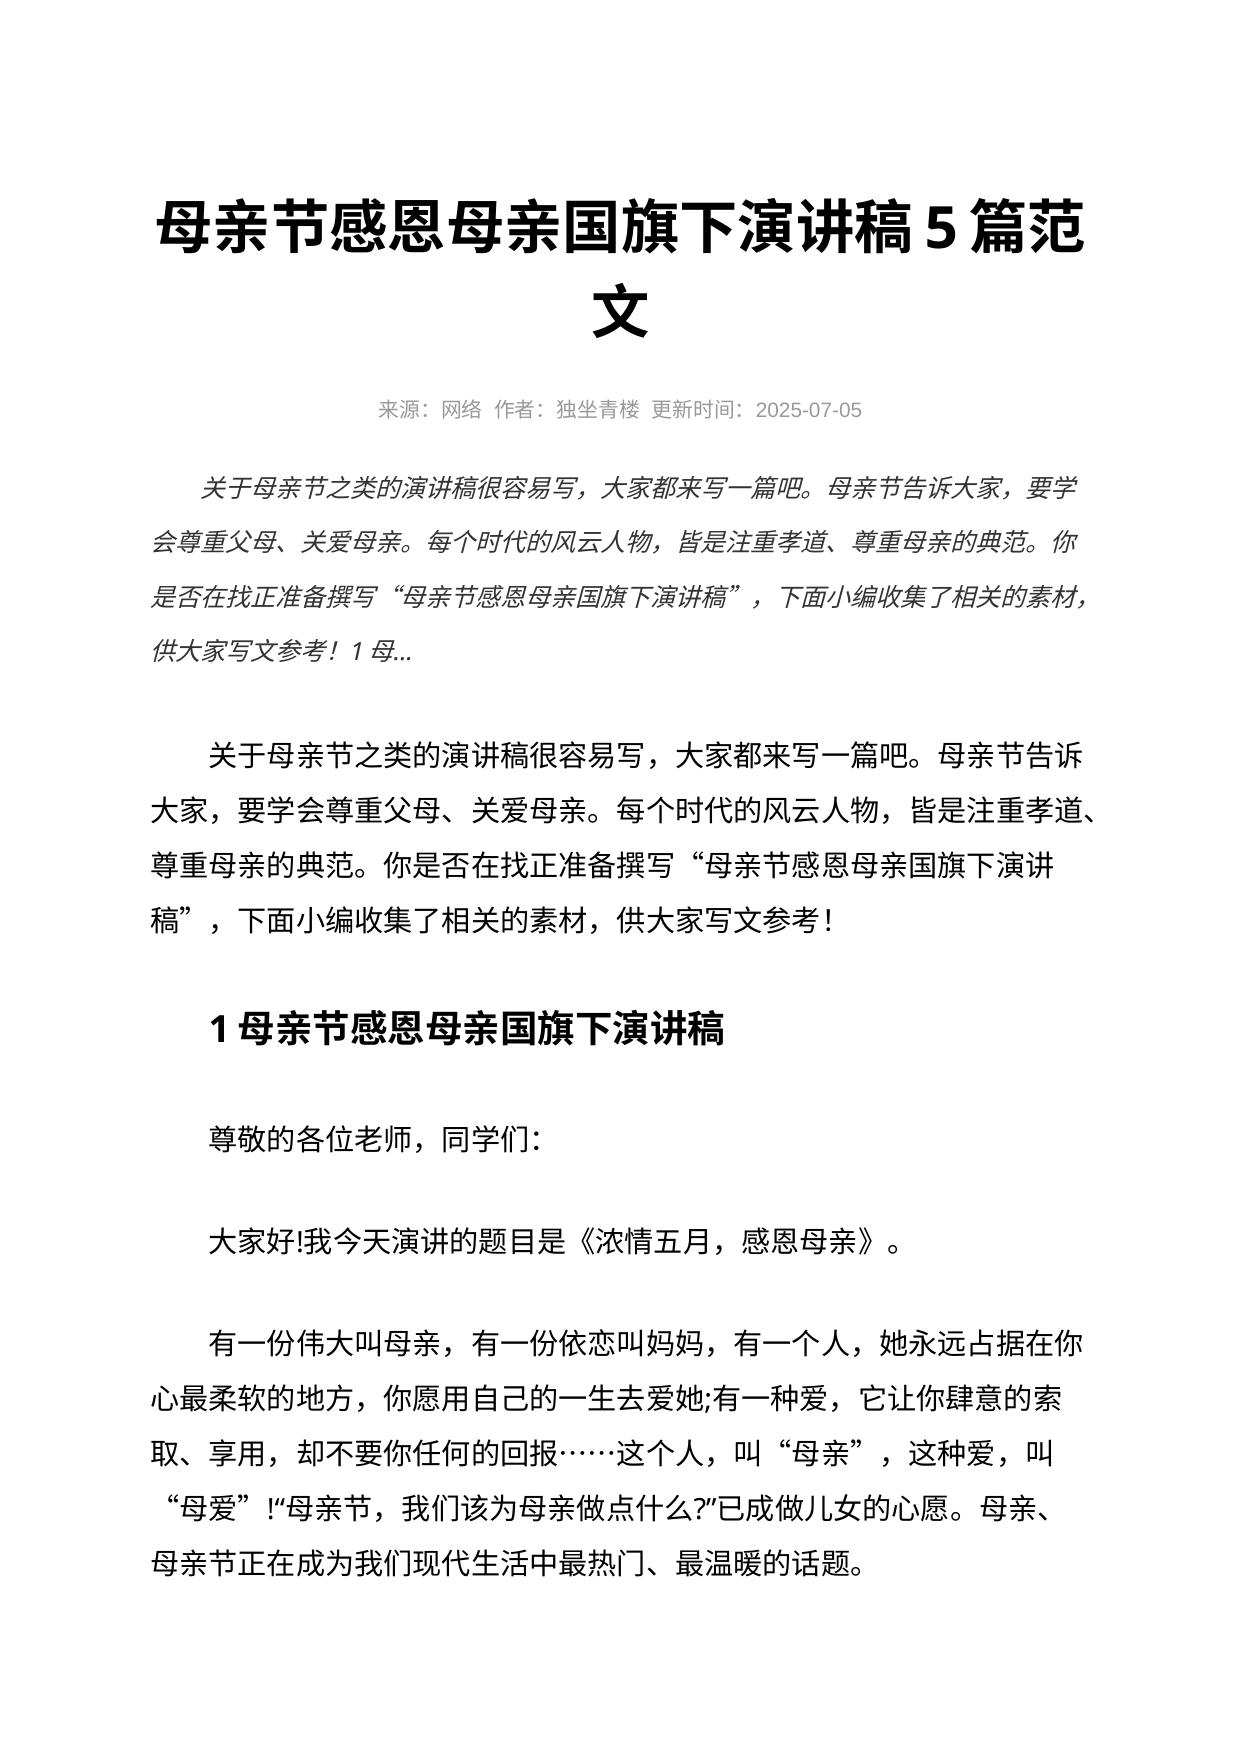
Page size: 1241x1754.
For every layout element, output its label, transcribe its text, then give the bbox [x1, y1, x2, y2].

text 关于母亲节之类的演讲稿很容易写，大家都来写一篇吧。母亲节告诉大家，要学会尊重父母、关爱母亲。每个时代的风云人物，皆是注重孝道、尊重母亲的典范。你是否在找正准备撰写“母亲节感恩母亲国旗下演讲稿”，下面小编收集了相关的素材，供大家写文参考！ [150, 733, 1090, 939]
text 尊敬的各位老师，同学们： [150, 1117, 1090, 1159]
subtitle 母亲节感恩母亲国旗下演讲稿5篇范文 [150, 181, 1090, 351]
text 大家好!我今天演讲的题目是《浓情五月，感恩母亲》。 [150, 1218, 1090, 1261]
text 来源：网络 作者：独坐青楼 更新时间：2025-07-05 [150, 397, 1090, 421]
text 1母亲节感恩母亲国旗下演讲稿 [150, 999, 1090, 1053]
text 关于母亲节之类的演讲稿很容易写，大家都来写一篇吧。母亲节告诉大家，要学会尊重父母、关爱母亲。每个时代的风云人物，皆是注重孝道、尊重母亲的典范。你是否在找正准备撰写“母亲节感恩母亲国旗下演讲稿”，下面小编收集了相关的素材，供大家写文参考！1母... [150, 468, 1090, 668]
text 有一份伟大叫母亲，有一份依恋叫妈妈，有一个人，她永远占据在你心最柔软的地方，你愿用自己的一生去爱她;有一种爱，它让你肆意的索取、享用，却不要你任何的回报……这个人，叫“母亲”，这种爱，叫“母爱”!“母亲节，我们该为母亲做点什么?”已成做儿女的心愿。母亲、母亲节正在成为我们现代生活中最热门、最温暖的话题。 [150, 1320, 1090, 1582]
